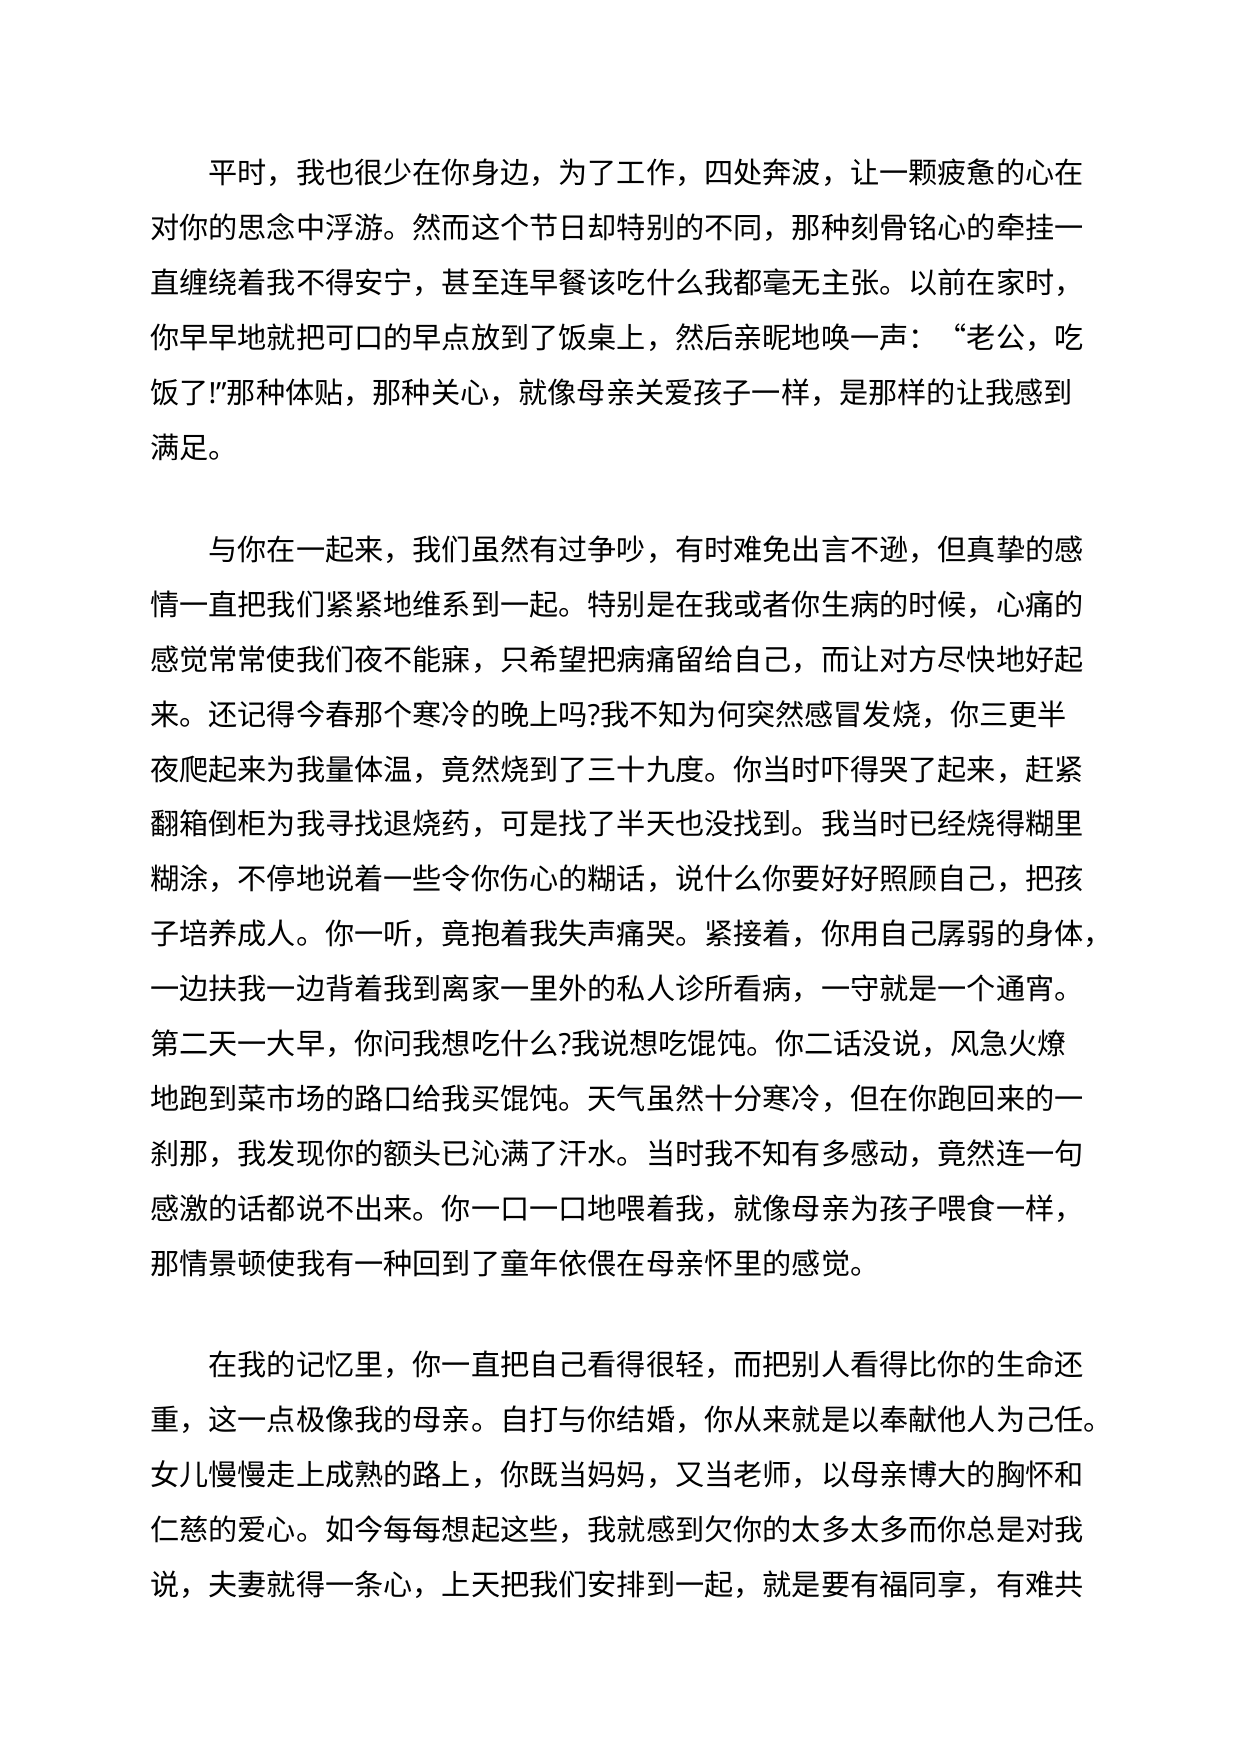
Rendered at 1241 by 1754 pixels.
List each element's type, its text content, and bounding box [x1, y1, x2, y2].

text 与你在一起来，我们虽然有过争吵，有时难免出言不逊，但真挚的感情一直把我们紧紧地维系到一起。特别是在我或者你生病的时候，心痛的感觉常常使我们夜不能寐，只希望把病痛留给自己，而让对方尽快地好起来。还记得今春那个寒冷的晚上吗?我不知为何突然感冒发烧，你三更半夜爬起来为我量体温，竟然烧到了三十九度。你当时吓得哭了起来，赶紧翻箱倒柜为我寻找退烧药，可是找了半天也没找到。我当时已经烧得糊里糊涂，不停地说着一些令你伤心的糊话，说什么你要好好照顾自己，把孩子培养成人。你一听，竟抱着我失声痛哭。紧接着，你用自己孱弱的身体，一边扶我一边背着我到离家一里外的私人诊所看病，一守就是一个通宵。第二天一大早，你问我想吃什么?我说想吃馄饨。你二话没说，风急火燎地跑到菜市场的路口给我买馄饨。天气虽然十分寒冷，但在你跑回来的一刹那，我发现你的额头已沁满了汗水。当时我不知有多感动，竟然连一句感激的话都说不出来。你一口一口地喂着我，就像母亲为孩子喂食一样，那情景顿使我有一种回到了童年依偎在母亲怀里的感觉。 [150, 526, 1090, 1282]
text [150, 1342, 1090, 1604]
text 平时，我也很少在你身边，为了工作，四处奔波，让一颗疲惫的心在对你的思念中浮游。然而这个节日却特别的不同，那种刻骨铭心的牵挂一直缠绕着我不得安宁，甚至连早餐该吃什么我都毫无主张。以前在家时，你早早地就把可口的早点放到了饭桌上，然后亲昵地唤一声：“老公，吃饭了!”那种体贴，那种关心，就像母亲关爱孩子一样，是那样的让我感到满足。 [150, 150, 1090, 467]
